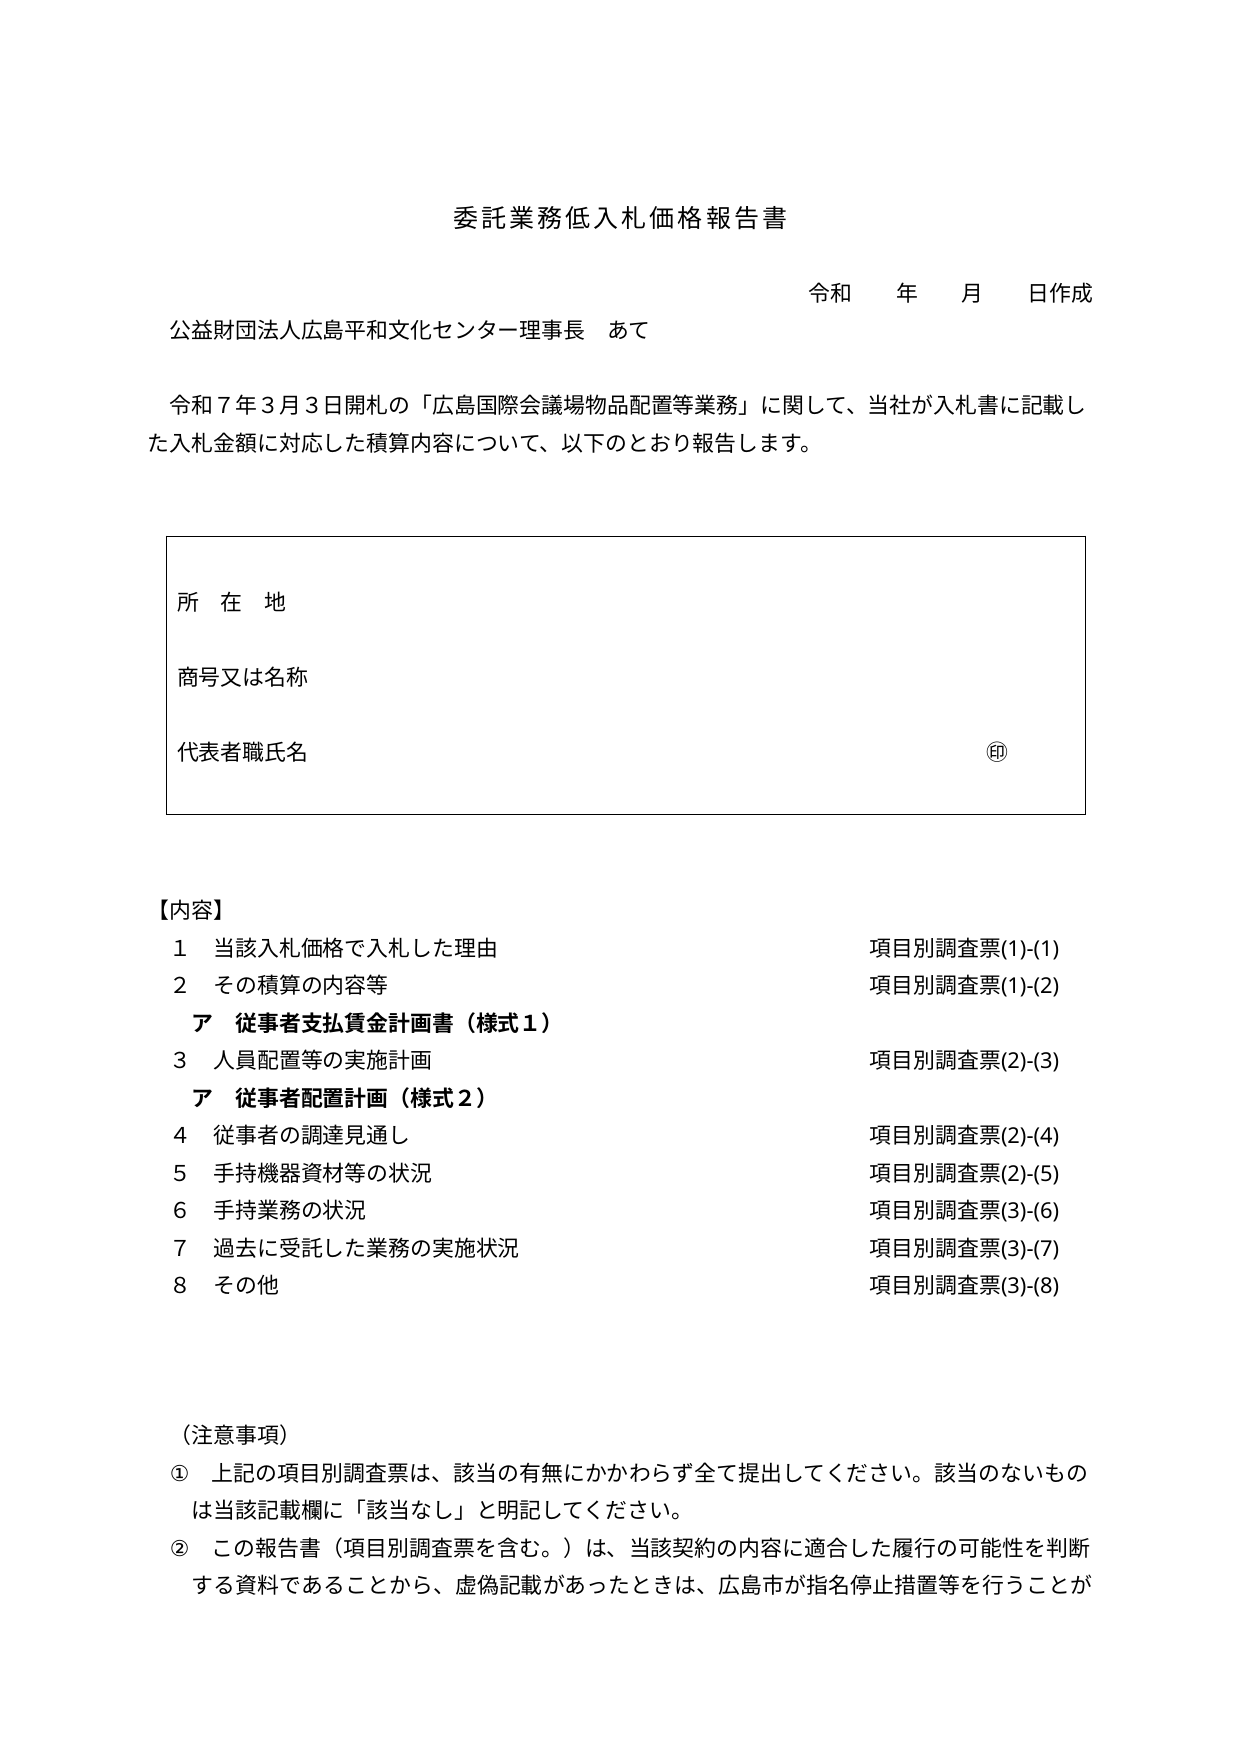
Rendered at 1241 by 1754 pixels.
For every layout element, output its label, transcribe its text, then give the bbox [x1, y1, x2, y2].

text ア 従事者配置計画（様式２） [148, 1078, 1092, 1115]
text 公益財団法人広島平和文化センター理事長 あて [148, 311, 1092, 348]
text 委託業務低入札価格報告書 [148, 198, 1092, 236]
text 【内容】 [148, 890, 1092, 928]
text １ 当該入札価格で入札した理由 項目別調査票(1)-(1) [148, 928, 1092, 965]
text ５ 手持機器資材等の状況 項目別調査票(2)-(5) [148, 1153, 1092, 1190]
text ２ その積算の内容等 項目別調査票(1)-(2) [148, 965, 1092, 1003]
text ７ 過去に受託した業務の実施状況 項目別調査票(3)-(7) [148, 1228, 1092, 1265]
text 令和 年 月 日作成 [148, 273, 1092, 311]
text ４ 従事者の調達見通し 項目別調査票(2)-(4) [148, 1115, 1092, 1153]
text （注意事項） [148, 1415, 1092, 1453]
text ア 従事者支払賃金計画書（様式１） [148, 1003, 1092, 1040]
text ６ 手持業務の状況 項目別調査票(3)-(6) [148, 1190, 1092, 1228]
text ３ 人員配置等の実施計画 項目別調査票(2)-(3) [148, 1040, 1092, 1078]
text ８ その他 項目別調査票(3)-(8) [148, 1265, 1092, 1303]
text ① 上記の項目別調査票は、該当の有無にかかわらず全て提出してください。該当のないものは当該記載欄に「該当なし」と明記してください。 [169, 1453, 1092, 1528]
text 令和７年３月３日開札の「広島国際会議場物品配置等業務」に関して、当社が入札書に記載した入札金額に対応した積算内容について、以下のとおり報告します。 [148, 386, 1092, 461]
table_header 所 在 地 商号又は名称 代表者職氏名 ㊞ [167, 537, 1085, 814]
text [169, 1528, 1092, 1603]
